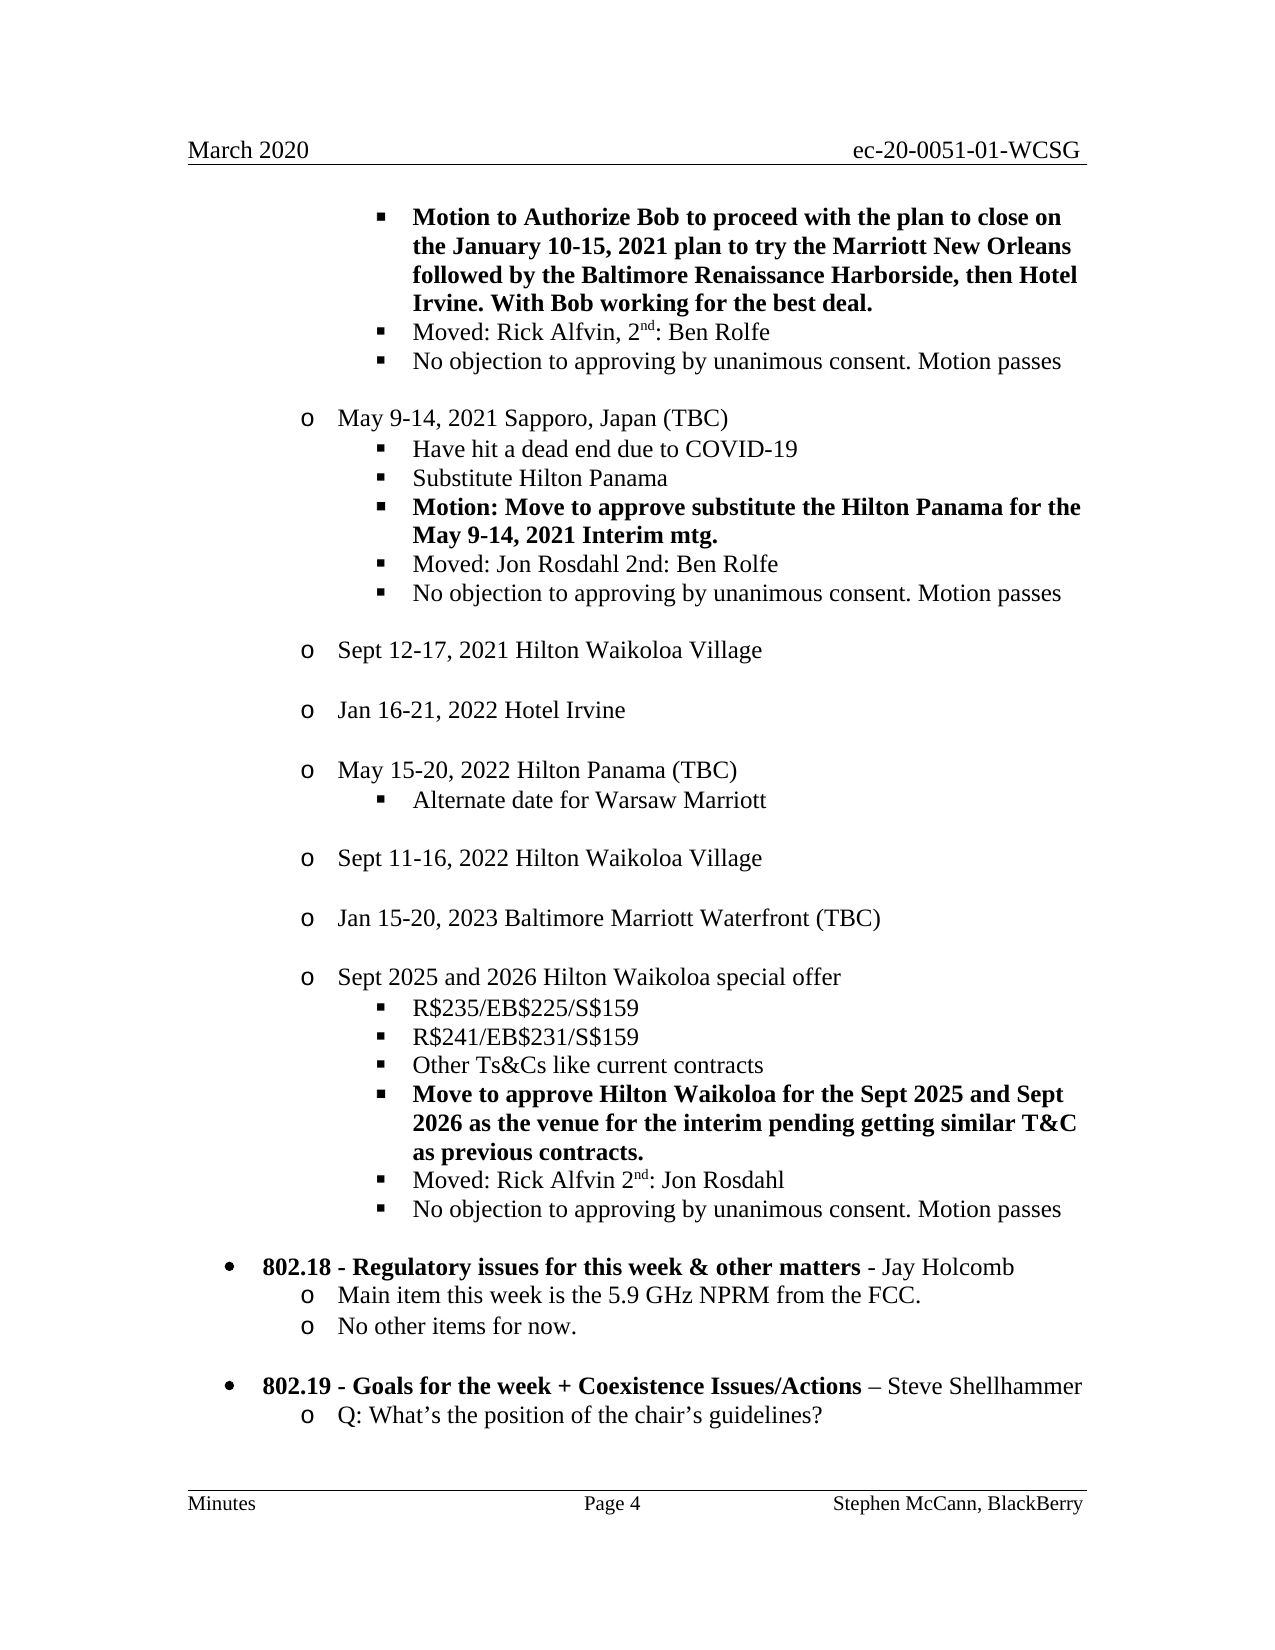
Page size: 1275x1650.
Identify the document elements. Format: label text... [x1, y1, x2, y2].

list 802.19 - Goals for the week + Coexistence Issues/Actions – Steve Shellhammer [225, 1371, 1087, 1400]
list Motion: Move to approve substitute the Hilton Panama for the May 9-14, 2021 Interim mtg. [375, 492, 1087, 549]
list Jan 16-21, 2022 Hotel Irvine [300, 695, 1087, 726]
list R$241/EB$231/S$159 [375, 1022, 1087, 1051]
list Moved: Rick Alfvin, 2nd: Ben Rolfe [375, 317, 1087, 346]
list Motion to Authorize Bob to proceed with the plan to close on the January 10-15, 2021 plan to try the Marriott New Orleans followed by the Baltimore Renaissance Harborside, then Hotel Irvine. With Bob working for the best deal. [375, 202, 1087, 317]
list May 9-14, 2021 Sapporo, Japan (TBC) [300, 403, 1087, 434]
list Q: What’s the position of the chair’s guidelines? [300, 1400, 1087, 1431]
list May 15-20, 2022 Hilton Panama (TBC) [300, 755, 1087, 786]
list No other items for now. [300, 1311, 1087, 1342]
list Sept 11-16, 2022 Hilton Waikoloa Village [300, 843, 1087, 874]
list Move to approve Hilton Waikoloa for the Sept 2025 and Sept 2026 as the venue for the interim pending getting similar T&C as previous contracts. [375, 1079, 1087, 1166]
list 802.18 - Regulatory issues for this week & other matters - Jay Holcomb [225, 1252, 1087, 1281]
list No objection to approving by unanimous consent. Motion passes [375, 346, 1087, 375]
list No objection to approving by unanimous consent. Motion passes [375, 578, 1087, 607]
list Sept 2025 and 2026 Hilton Waikoloa special offer [300, 962, 1087, 993]
list Have hit a dead end due to COVID-19 [375, 434, 1087, 463]
list Alternate date for Warsaw Marriott [375, 786, 1087, 814]
list Jan 15-20, 2023 Baltimore Marriott Waterfront (TBC) [300, 903, 1087, 933]
list Substitute Hilton Panama [375, 463, 1087, 492]
list Other Ts&Cs like current contracts [375, 1051, 1087, 1079]
list Moved: Rick Alfvin 2nd: Jon Rosdahl [375, 1166, 1087, 1194]
list R$235/EB$225/S$159 [375, 993, 1087, 1022]
list Main item this week is the 5.9 GHz NPRM from the FCC. [300, 1281, 1087, 1311]
list Sept 12-17, 2021 Hilton Waikoloa Village [300, 636, 1087, 666]
list Moved: Jon Rosdahl 2nd: Ben Rolfe [375, 549, 1087, 578]
list No objection to approving by unanimous consent. Motion passes [375, 1194, 1087, 1223]
